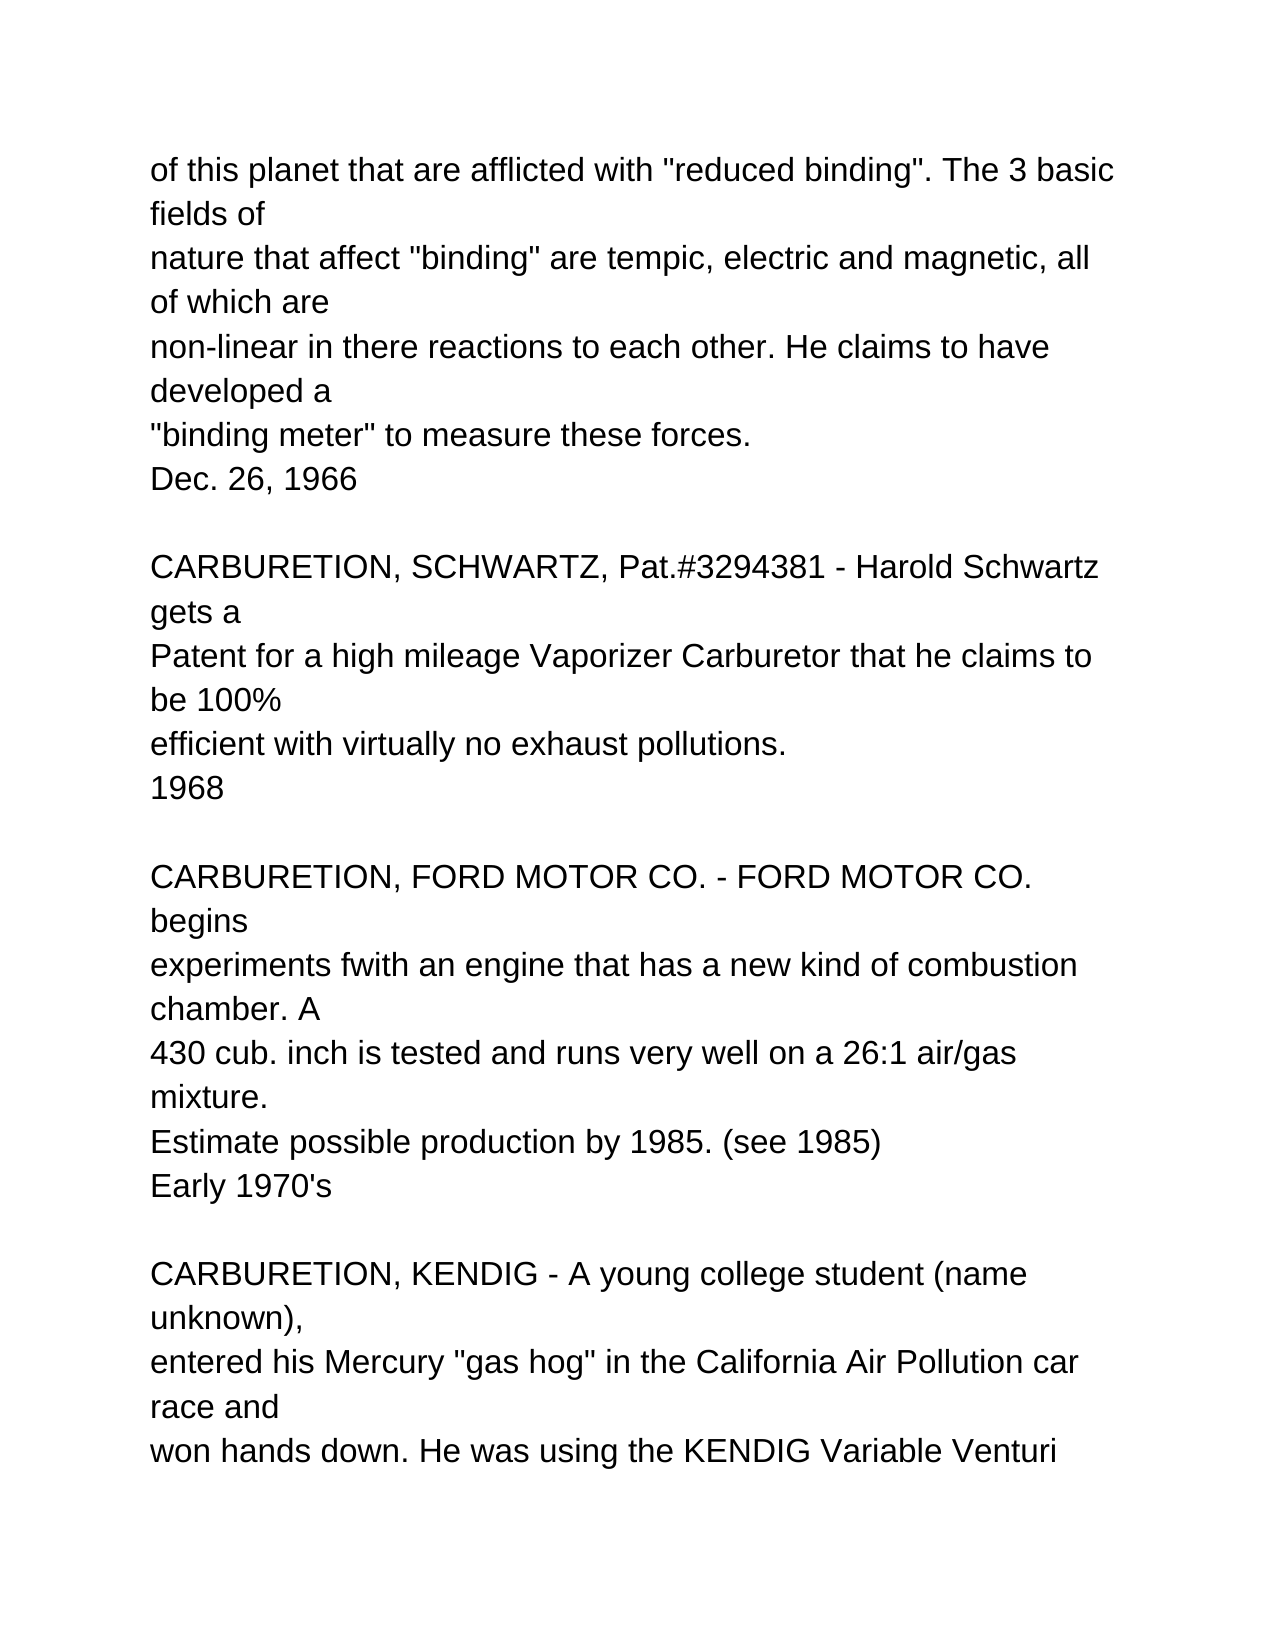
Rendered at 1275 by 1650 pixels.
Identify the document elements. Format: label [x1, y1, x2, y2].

text [150, 150, 1125, 1469]
